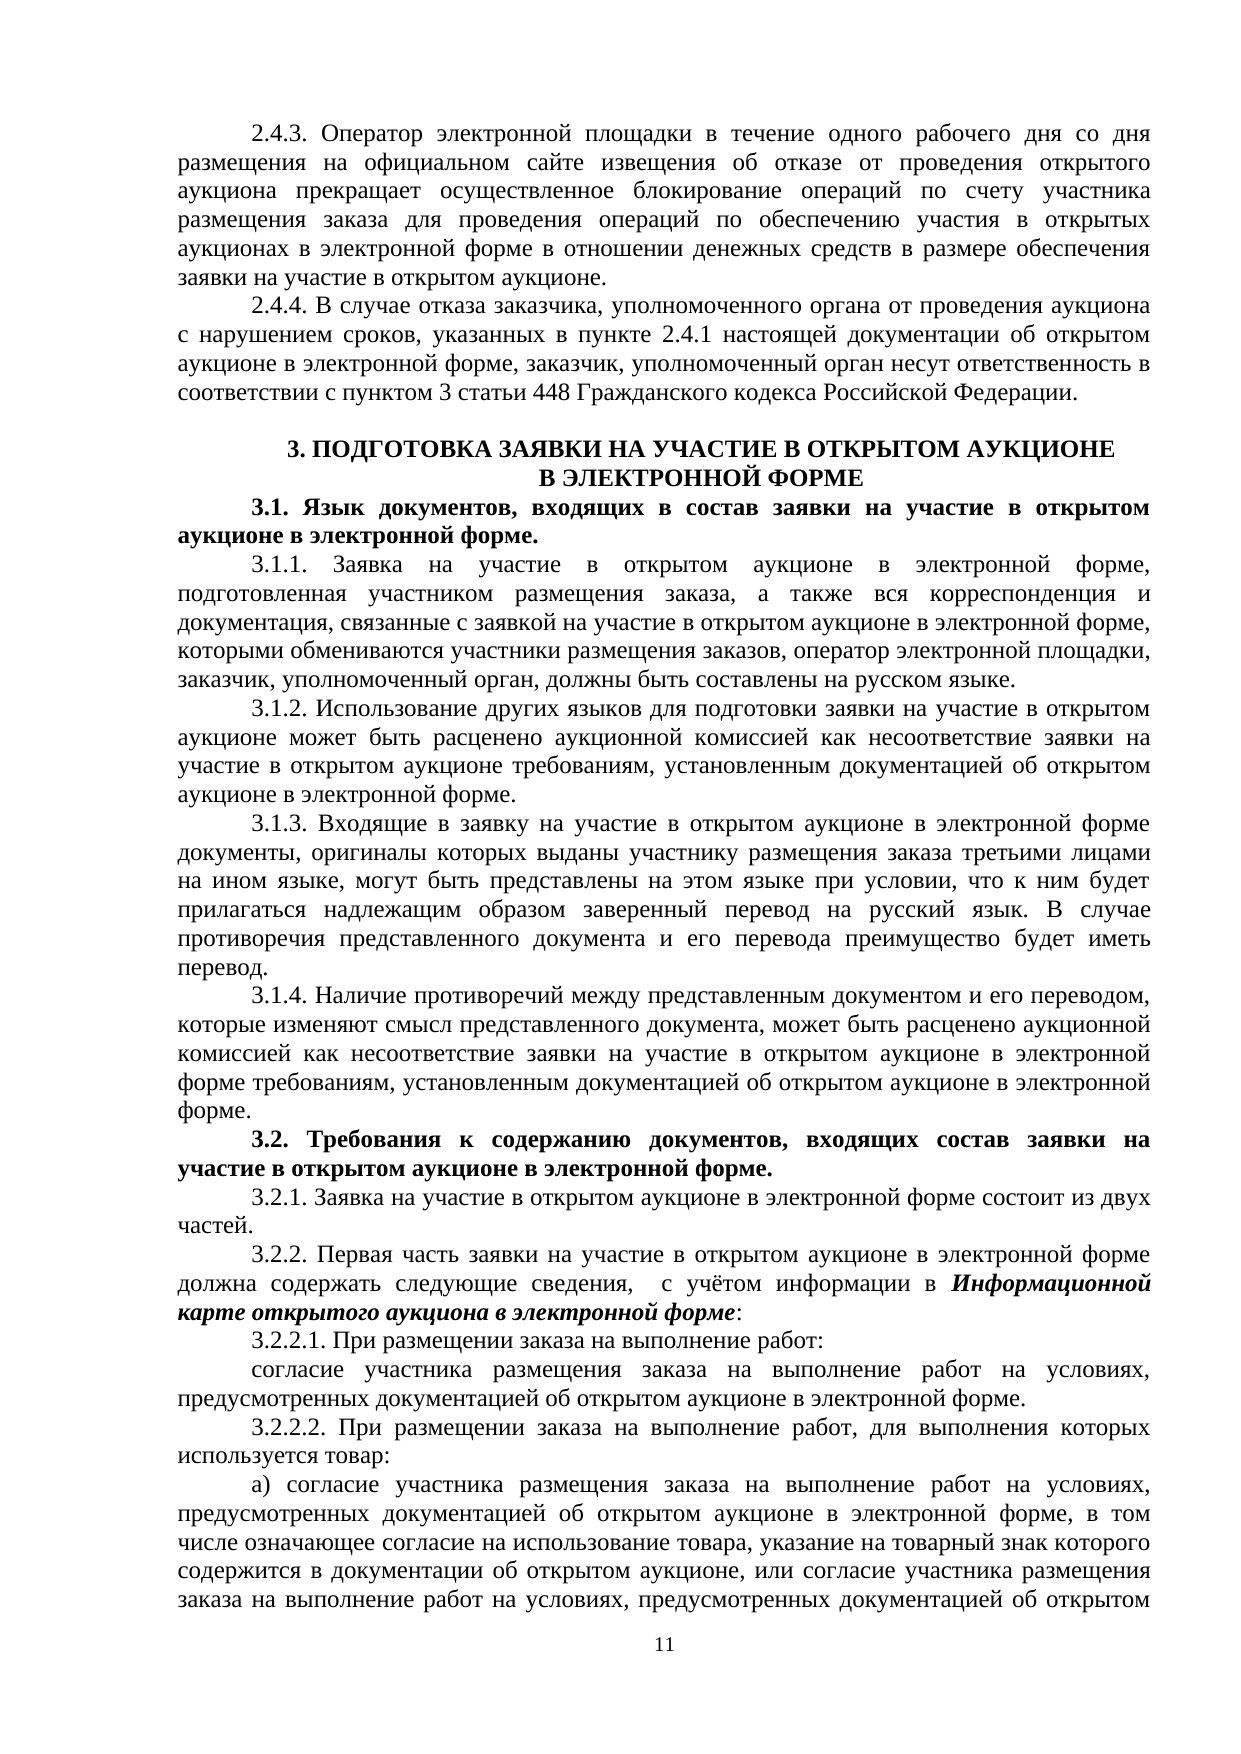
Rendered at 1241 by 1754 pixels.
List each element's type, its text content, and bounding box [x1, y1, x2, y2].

text 2.4.3. Оператор электронной площадки в течение одного рабочего дня со дня размещения на официальном сайте извещения об отказе от проведения открытого аукциона прекращает осуществленное блокирование операций по счету участника размещения заказа для проведения операций по обеспечению участия в открытых аукционах в электронной форме в отношении денежных средств в размере обеспечения заявки на участие в открытом аукционе. [177, 118, 1152, 291]
text 3.2.2. Первая часть заявки на участие в открытом аукционе в электронной форме должна содержать следующие сведения, с учётом информации в Информационной карте открытого аукциона в электронной форме: [177, 1239, 1152, 1326]
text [177, 1469, 1152, 1613]
text согласие участника размещения заказа на выполнение работ на условиях, предусмотренных документацией об открытом аукционе в электронной форме. [177, 1354, 1152, 1412]
text 3.2. Требования к содержанию документов, входящих состав заявки на участие в открытом аукционе в электронной форме. [177, 1124, 1152, 1182]
text 3.1.3. Входящие в заявку на участие в открытом аукционе в электронной форме документы, оригиналы которых выданы участнику размещения заказа третьими лицами на ином языке, могут быть представлены на этом языке при условии, что к ним будет прилагаться надлежащим образом заверенный перевод на русский язык. В случае противоречия представленного документа и его перевода преимущество будет иметь перевод. [177, 808, 1152, 981]
text 3. ПОДГОТОВКА ЗАЯВКИ НА УЧАСТИЕ В ОТКРЫТОМ АУКЦИОНЕ [177, 434, 1152, 463]
text 3.1.2. Использование других языков для подготовки заявки на участие в открытом аукционе может быть расценено аукционной комиссией как несоответствие заявки на участие в открытом аукционе требованиям, установленным документацией об открытом аукционе в электронной форме. [177, 693, 1152, 808]
text В ЭЛЕКТРОННОЙ ФОРМЕ [177, 463, 1152, 492]
text 3.1. Язык документов, входящих в состав заявки на участие в открытом аукционе в электронной форме. [177, 492, 1152, 549]
text 2.4.4. В случае отказа заказчика, уполномоченного органа от проведения аукциона с нарушением сроков, указанных в пункте 2.4.1 настоящей документации об открытом аукционе в электронной форме, заказчик, уполномоченный орган несут ответственность в соответствии с пунктом 3 статьи 448 Гражданского кодекса Российской Федерации. [177, 291, 1152, 406]
text 3.1.4. Наличие противоречий между представленным документом и его переводом, которые изменяют смысл представленного документа, может быть расценено аукционной комиссией как несоответствие заявки на участие в открытом аукционе в электронной форме требованиям, установленным документацией об открытом аукционе в электронной форме. [177, 981, 1152, 1124]
text 3.2.2.2. При размещении заказа на выполнение работ, для выполнения которых используется товар: [177, 1412, 1152, 1469]
text 3.1.1. Заявка на участие в открытом аукционе в электронной форме, подготовленная участником размещения заказа, а также вся корреспонденция и документация, связанные с заявкой на участие в открытом аукционе в электронной форме, которыми обмениваются участники размещения заказов, оператор электронной площадки, заказчик, уполномоченный орган, должны быть составлены на русском языке. [177, 549, 1152, 693]
text 3.2.2.1. При размещении заказа на выполнение работ: [177, 1326, 1152, 1354]
text 3.2.1. Заявка на участие в открытом аукционе в электронной форме состоит из двух частей. [177, 1182, 1152, 1239]
